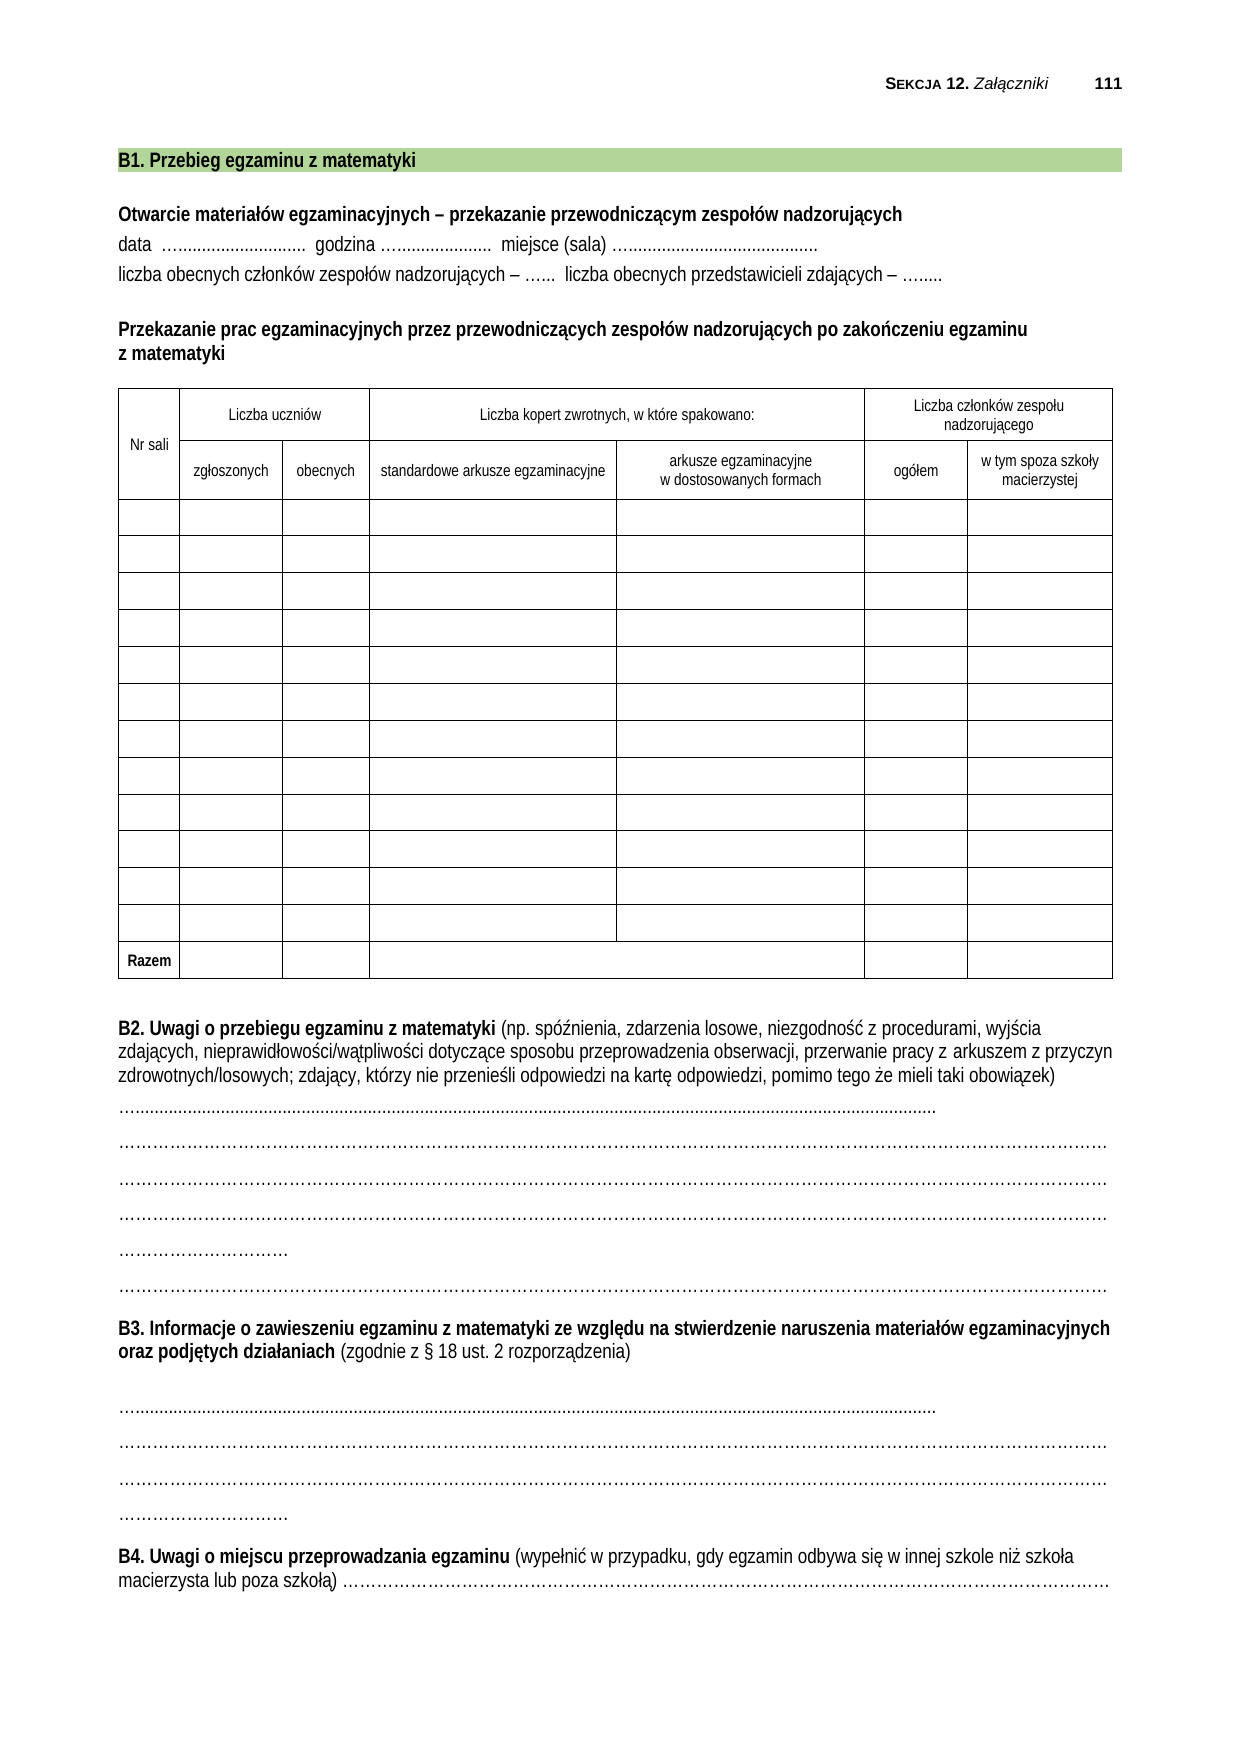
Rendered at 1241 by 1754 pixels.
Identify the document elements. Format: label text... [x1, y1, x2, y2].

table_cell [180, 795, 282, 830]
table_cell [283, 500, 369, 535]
text Przekazanie prac egzaminacyjnych przez przewodniczących zespołów nadzorujących po zakończeniu egzaminu z matematyki [118, 316, 1122, 364]
text B1. Przebieg egzaminu z matematyki [118, 148, 1122, 172]
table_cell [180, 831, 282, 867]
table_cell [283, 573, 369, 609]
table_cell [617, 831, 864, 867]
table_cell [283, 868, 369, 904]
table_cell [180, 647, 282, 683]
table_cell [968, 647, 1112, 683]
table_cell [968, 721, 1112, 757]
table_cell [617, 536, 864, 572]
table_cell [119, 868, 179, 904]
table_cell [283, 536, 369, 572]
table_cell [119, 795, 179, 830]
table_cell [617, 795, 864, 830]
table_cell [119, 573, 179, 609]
text ….........................................................................................................................................................................………………………………………………………………………………………………………………………………………………………………………………………………………………………………………………………………………………………………………………………………………………………………………………………………………………………………………………………………………………………………………… [118, 1093, 1122, 1261]
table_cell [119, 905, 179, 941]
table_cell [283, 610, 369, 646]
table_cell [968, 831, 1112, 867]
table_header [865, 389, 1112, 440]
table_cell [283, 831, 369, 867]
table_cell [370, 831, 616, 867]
text Otwarcie materiałów egzaminacyjnych – przekazanie przewodniczącym zespołów nadzorujących [118, 202, 1122, 226]
text ………………………………………………………………………………………………………………………………………………………… [118, 1273, 1122, 1297]
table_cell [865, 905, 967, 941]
text ….........................................................................................................................................................................……………………………………………………………………………………………………………………………………………………………………………………………………………………………………………………………………………………………………………………………………………… [118, 1393, 1122, 1525]
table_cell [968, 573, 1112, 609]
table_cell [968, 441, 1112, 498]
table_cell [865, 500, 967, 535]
text B4. Uwagi o miejscu przeprowadzania egzaminu (wypełnić w przypadku, gdy egzamin odbywa się w innej szkole niż szkoła macierzysta lub poza szkołą) ……………………………………………………………………………………………………………………… [118, 1543, 1122, 1591]
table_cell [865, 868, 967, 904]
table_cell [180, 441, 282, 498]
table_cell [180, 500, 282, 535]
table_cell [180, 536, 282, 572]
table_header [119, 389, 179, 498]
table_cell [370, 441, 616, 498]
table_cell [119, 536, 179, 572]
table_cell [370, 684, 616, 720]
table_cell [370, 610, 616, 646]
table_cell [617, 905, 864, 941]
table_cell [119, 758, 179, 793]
text liczba obecnych członków zespołów nadzorujących – …... liczba obecnych przedstawicieli zdających – …..... [118, 262, 1122, 286]
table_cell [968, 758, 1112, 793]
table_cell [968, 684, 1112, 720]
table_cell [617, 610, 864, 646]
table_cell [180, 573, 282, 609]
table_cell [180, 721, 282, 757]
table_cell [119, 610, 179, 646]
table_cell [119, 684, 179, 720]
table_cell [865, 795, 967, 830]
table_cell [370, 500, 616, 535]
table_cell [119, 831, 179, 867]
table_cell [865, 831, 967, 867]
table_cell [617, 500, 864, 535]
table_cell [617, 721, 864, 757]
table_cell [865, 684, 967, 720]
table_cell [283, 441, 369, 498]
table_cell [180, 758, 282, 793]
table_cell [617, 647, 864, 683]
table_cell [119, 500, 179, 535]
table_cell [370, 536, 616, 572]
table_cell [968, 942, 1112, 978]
text B2. Uwagi o przebiegu egzaminu z matematyki (np. spóźnienia, zdarzenia losowe, niezgodność z procedurami, wyjścia zdających, nieprawidłowości/wątpliwości dotyczące sposobu przeprowadzenia obserwacji, przerwanie pracy z arkuszem z przyczyn zdrowotnych/losowych; zdający, którzy nie przenieśli odpowiedzi na kartę odpowiedzi, pomimo tego że mieli taki obowiązek) [118, 1015, 1122, 1087]
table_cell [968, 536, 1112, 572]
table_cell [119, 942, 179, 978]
text data …........................... godzina ….................... miejsce (sala) …........................................ [118, 232, 1122, 256]
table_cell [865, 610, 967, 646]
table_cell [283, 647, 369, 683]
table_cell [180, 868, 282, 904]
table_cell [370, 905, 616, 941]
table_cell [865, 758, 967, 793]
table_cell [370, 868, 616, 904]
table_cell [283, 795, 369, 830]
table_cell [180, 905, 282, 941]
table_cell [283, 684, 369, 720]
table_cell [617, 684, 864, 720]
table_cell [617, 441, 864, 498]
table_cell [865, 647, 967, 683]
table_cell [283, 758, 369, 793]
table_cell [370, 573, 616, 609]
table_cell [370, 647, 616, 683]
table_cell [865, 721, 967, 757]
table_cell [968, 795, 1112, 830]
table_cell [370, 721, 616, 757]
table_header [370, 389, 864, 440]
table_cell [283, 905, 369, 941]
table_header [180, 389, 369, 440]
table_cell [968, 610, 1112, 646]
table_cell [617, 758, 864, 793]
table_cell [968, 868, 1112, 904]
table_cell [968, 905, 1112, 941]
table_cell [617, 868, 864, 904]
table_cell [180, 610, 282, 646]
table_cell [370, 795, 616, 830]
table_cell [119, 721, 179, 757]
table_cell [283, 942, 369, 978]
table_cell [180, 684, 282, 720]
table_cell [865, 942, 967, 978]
text B3. Informacje o zawieszeniu egzaminu z matematyki ze względu na stwierdzenie naruszenia materiałów egzaminacyjnych oraz podjętych działaniach (zgodnie z § 18 ust. 2 rozporządzenia) [118, 1315, 1122, 1363]
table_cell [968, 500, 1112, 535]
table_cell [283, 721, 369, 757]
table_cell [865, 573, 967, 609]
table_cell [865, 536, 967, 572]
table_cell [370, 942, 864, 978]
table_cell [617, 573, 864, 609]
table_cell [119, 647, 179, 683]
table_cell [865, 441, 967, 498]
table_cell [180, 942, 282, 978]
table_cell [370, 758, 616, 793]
